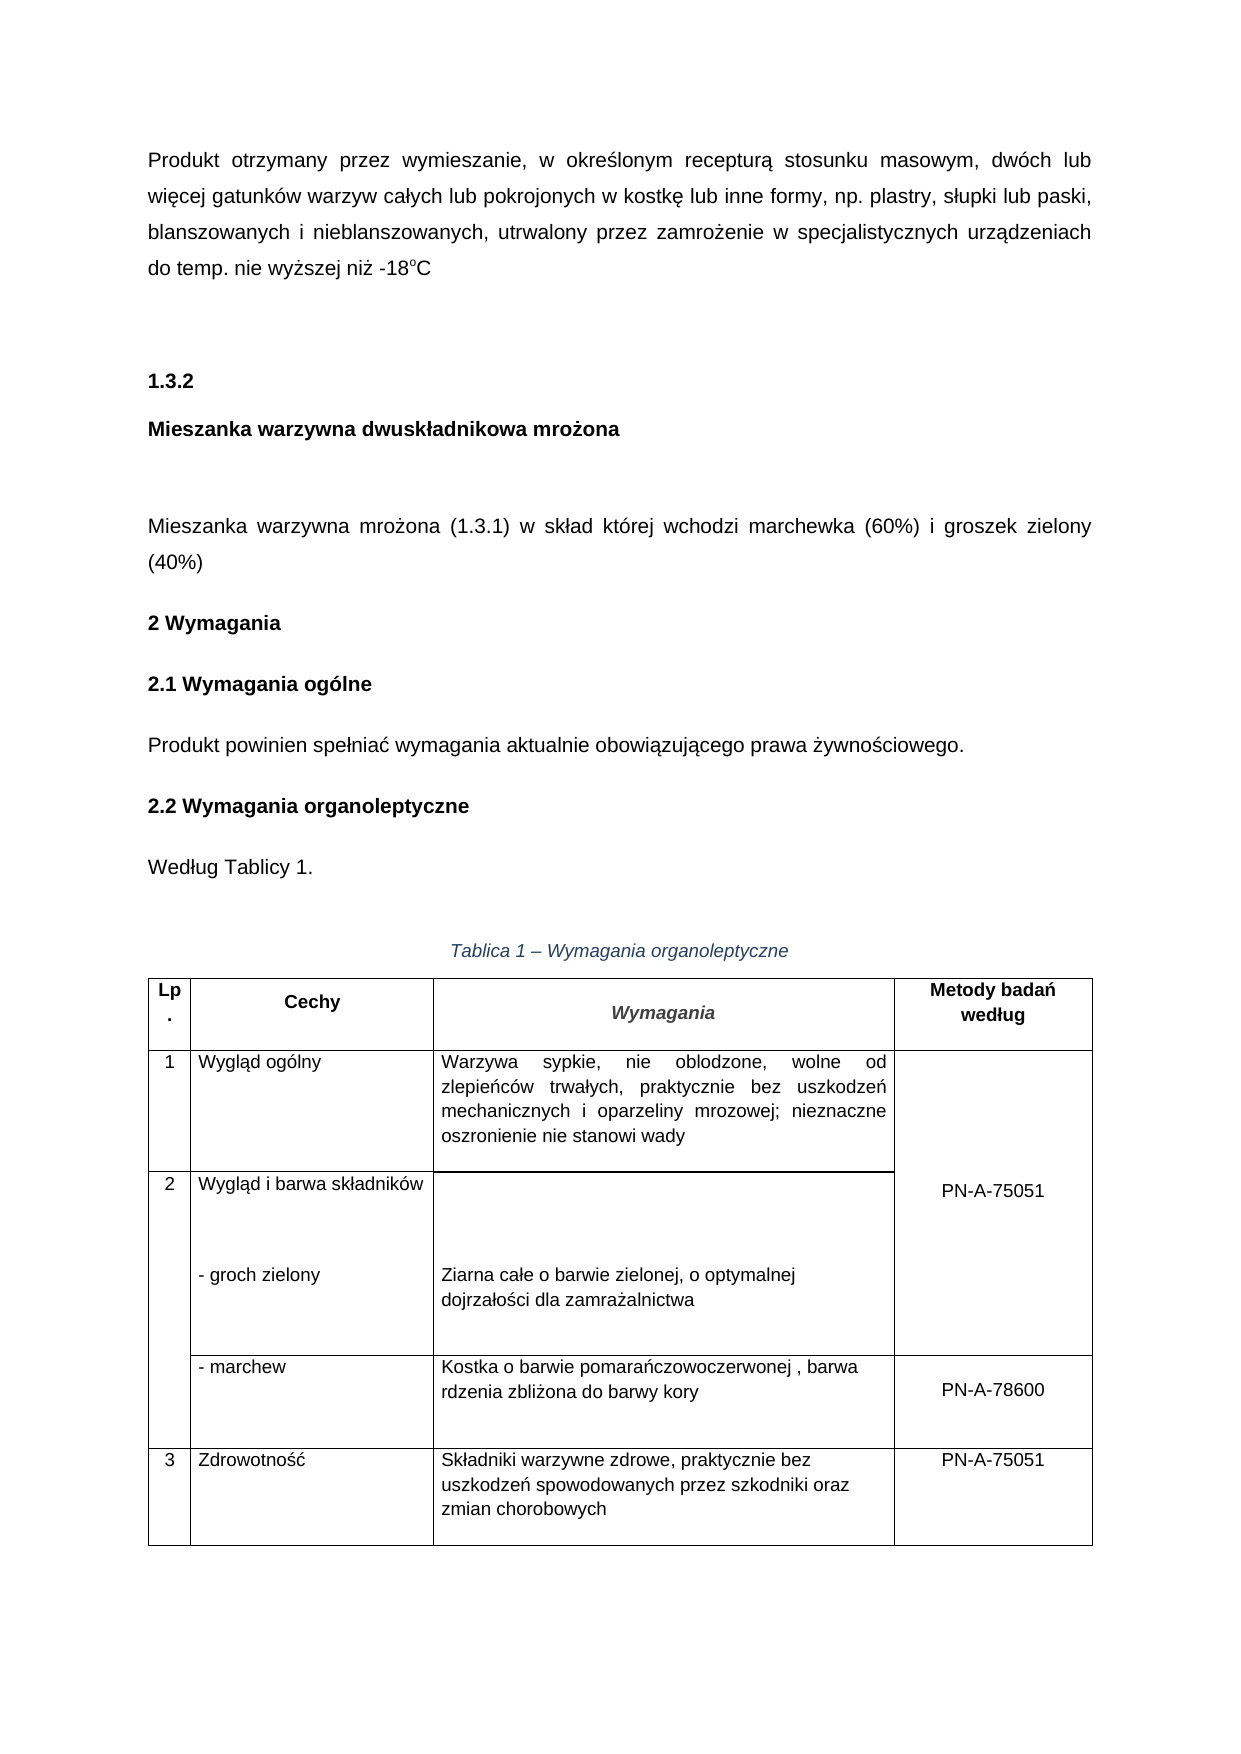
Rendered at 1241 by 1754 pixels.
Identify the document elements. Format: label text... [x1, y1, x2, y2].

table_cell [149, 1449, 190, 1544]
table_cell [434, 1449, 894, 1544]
text 2.1 Wymagania ogólne [148, 672, 1093, 696]
subtitle Tablica 1 – Wymagania organoleptyczne [148, 940, 1093, 962]
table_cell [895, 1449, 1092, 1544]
text Według Tablicy 1. [148, 854, 1093, 878]
text 1.3.2 [148, 369, 1093, 393]
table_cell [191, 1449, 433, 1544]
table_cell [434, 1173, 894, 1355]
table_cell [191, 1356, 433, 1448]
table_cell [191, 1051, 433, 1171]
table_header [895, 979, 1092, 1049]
text 2 Wymagania [148, 611, 1093, 635]
text Produkt powinien spełniać wymagania aktualnie obowiązującego prawa żywnościowego. [148, 733, 1093, 757]
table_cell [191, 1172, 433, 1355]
text Mieszanka warzywna dwuskładnikowa mrożona [148, 417, 1093, 441]
text Mieszanka warzywna mrożona (1.3.1) w skład której wchodzi marchewka (60%) i groszek zielony (40%) [148, 514, 1093, 574]
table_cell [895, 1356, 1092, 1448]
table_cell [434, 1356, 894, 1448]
text 2.2 Wymagania organoleptyczne [148, 794, 1093, 818]
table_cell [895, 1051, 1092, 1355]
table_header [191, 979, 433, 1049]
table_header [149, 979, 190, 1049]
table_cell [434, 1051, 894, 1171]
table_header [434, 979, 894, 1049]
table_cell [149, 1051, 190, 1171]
text Produkt otrzymany przez wymieszanie, w określonym recepturą stosunku masowym, dwóch lub więcej gatunków warzyw całych lub pokrojonych w kostkę lub inne formy, np. plastry, słupki lub paski, blanszowanych i nieblanszowanych, utrwalony przez zamrożenie w specjalistycznych urządzeniach do temp. nie wyższej niż -18oC [148, 148, 1093, 279]
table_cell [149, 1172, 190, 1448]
